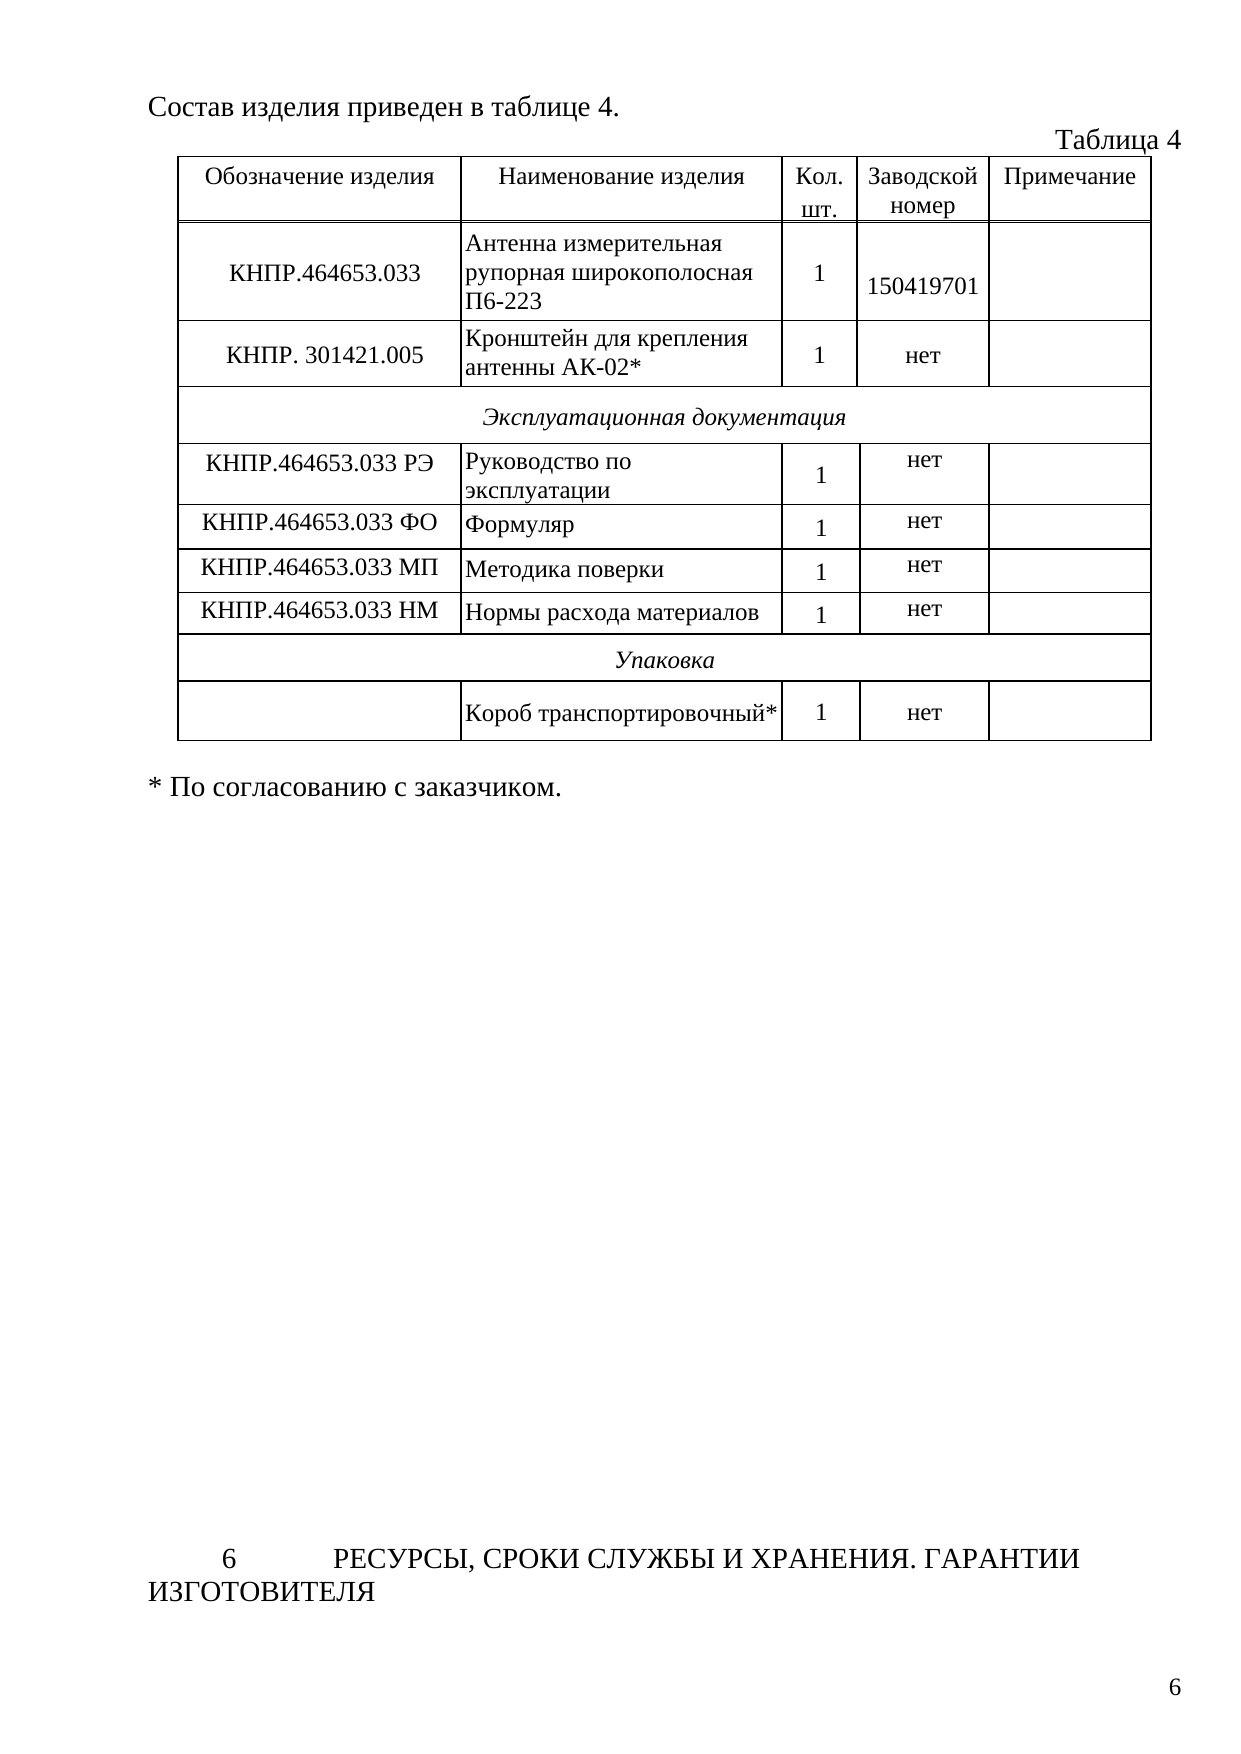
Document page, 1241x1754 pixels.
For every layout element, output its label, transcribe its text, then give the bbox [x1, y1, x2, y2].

table_cell КНПР.464653.033 ФО [179, 505, 460, 548]
table_cell КНПР.464653.033 МП [179, 550, 460, 592]
table_cell [179, 682, 460, 740]
subtitle РЕСУРСЫ, СРОКИ СЛУЖБЫ И ХРАНЕНИЯ. ГАРАНТИИ ИЗГОТОВИТЕЛЯ [148, 1541, 1181, 1608]
text Состав изделия приведен в таблице 4. [148, 89, 1181, 122]
table_header Наименование изделия [462, 157, 781, 220]
table_cell КНПР.464653.033 НМ [179, 593, 460, 633]
table_cell Короб транспортировочный* [462, 682, 781, 740]
table_cell [990, 321, 1150, 386]
table_cell КНПР.464653.033 [179, 223, 460, 320]
table_cell Руководство по эксплуатации [462, 444, 781, 503]
text Таблица 4 [148, 122, 1181, 156]
table_cell [990, 682, 1150, 740]
table_cell Эксплуатационная документация [179, 387, 1150, 443]
table_cell [990, 505, 1150, 548]
table_cell 1 [783, 444, 859, 503]
table_cell Кронштейн для крепления антенны АК-02* [462, 321, 781, 386]
table_cell [990, 444, 1150, 503]
table_header Заводской номер [858, 157, 988, 220]
table_cell нет [861, 682, 988, 740]
table_header Кол. шт. [783, 157, 856, 220]
table_cell 1 [783, 593, 859, 633]
table_cell Нормы расхода материалов [462, 593, 781, 633]
text * По согласованию с заказчиком. [148, 769, 1181, 803]
table_cell 150419701 [858, 223, 988, 320]
table_cell 1 [783, 505, 859, 548]
table_cell [990, 223, 1150, 320]
table_header Обозначение изделия [179, 157, 460, 220]
table_cell [990, 593, 1150, 633]
table_cell Антенна измерительная рупорная широкополосная П6-223 [462, 223, 781, 320]
table_cell 1 [783, 223, 856, 320]
table_cell нет [861, 505, 988, 548]
table_cell нет [861, 444, 988, 503]
table_cell [990, 550, 1150, 592]
table_cell нет [861, 593, 988, 633]
table_cell 1 [783, 550, 859, 592]
table_cell нет [858, 321, 988, 386]
table_cell Упаковка [179, 635, 1150, 680]
table_cell нет [861, 550, 988, 592]
table_cell 1 [783, 321, 856, 386]
table_cell Формуляр [462, 505, 781, 548]
table_cell 1 [783, 682, 859, 740]
table_cell Методика поверки [462, 550, 781, 592]
table_header Примечание [990, 157, 1150, 220]
table_cell КНПР.464653.033 РЭ [179, 444, 460, 503]
table_cell КНПР. 301421.005 [179, 321, 460, 386]
